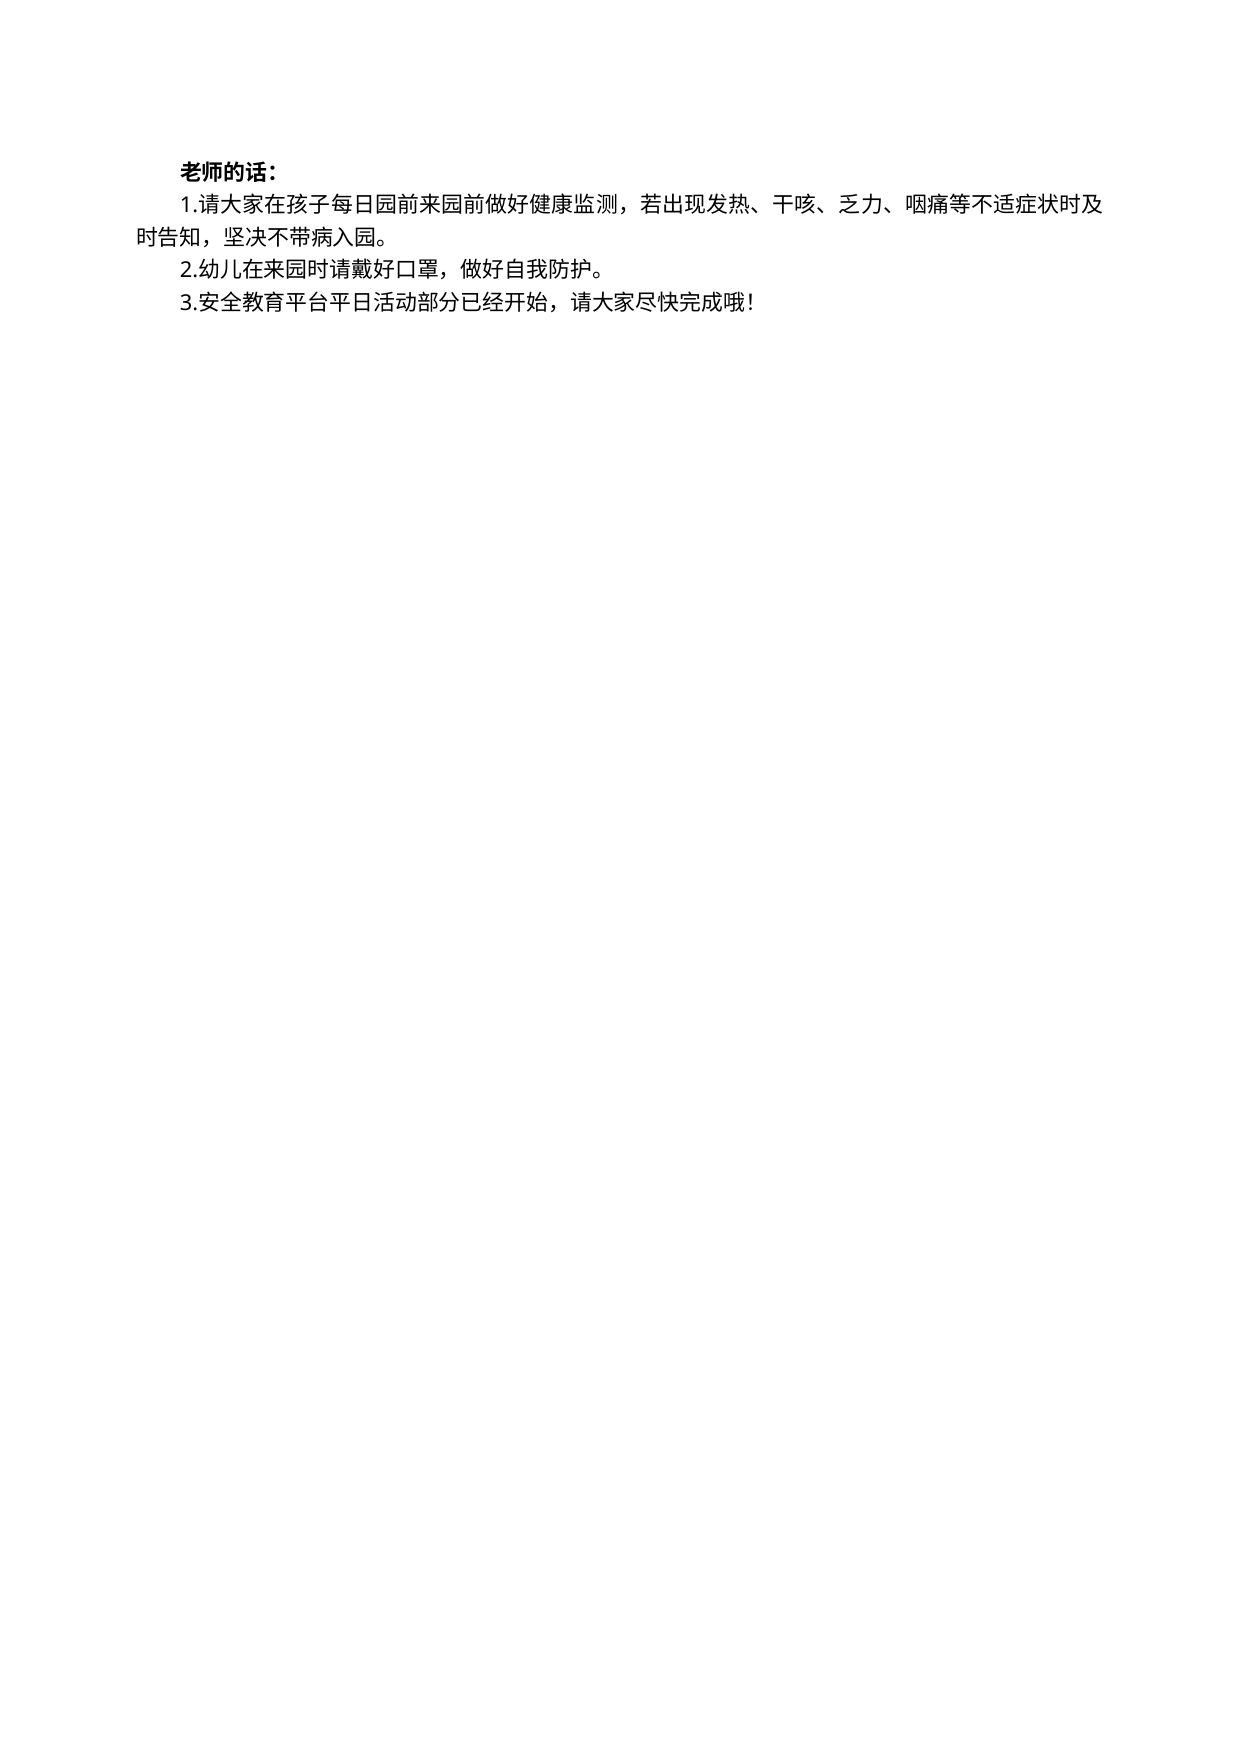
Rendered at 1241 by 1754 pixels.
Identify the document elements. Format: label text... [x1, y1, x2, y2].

list 2.幼儿在来园时请戴好口罩，做好自我防护。 [136, 252, 1104, 284]
list 1.请大家在孩子每日园前来园前做好健康监测，若出现发热、干咳、乏力、咽痛等不适症状时及时告知，坚决不带病入园。 [136, 187, 1104, 252]
text 老师的话： [136, 154, 1104, 187]
list 3.安全教育平台平日活动部分已经开始，请大家尽快完成哦！ [136, 284, 1104, 317]
